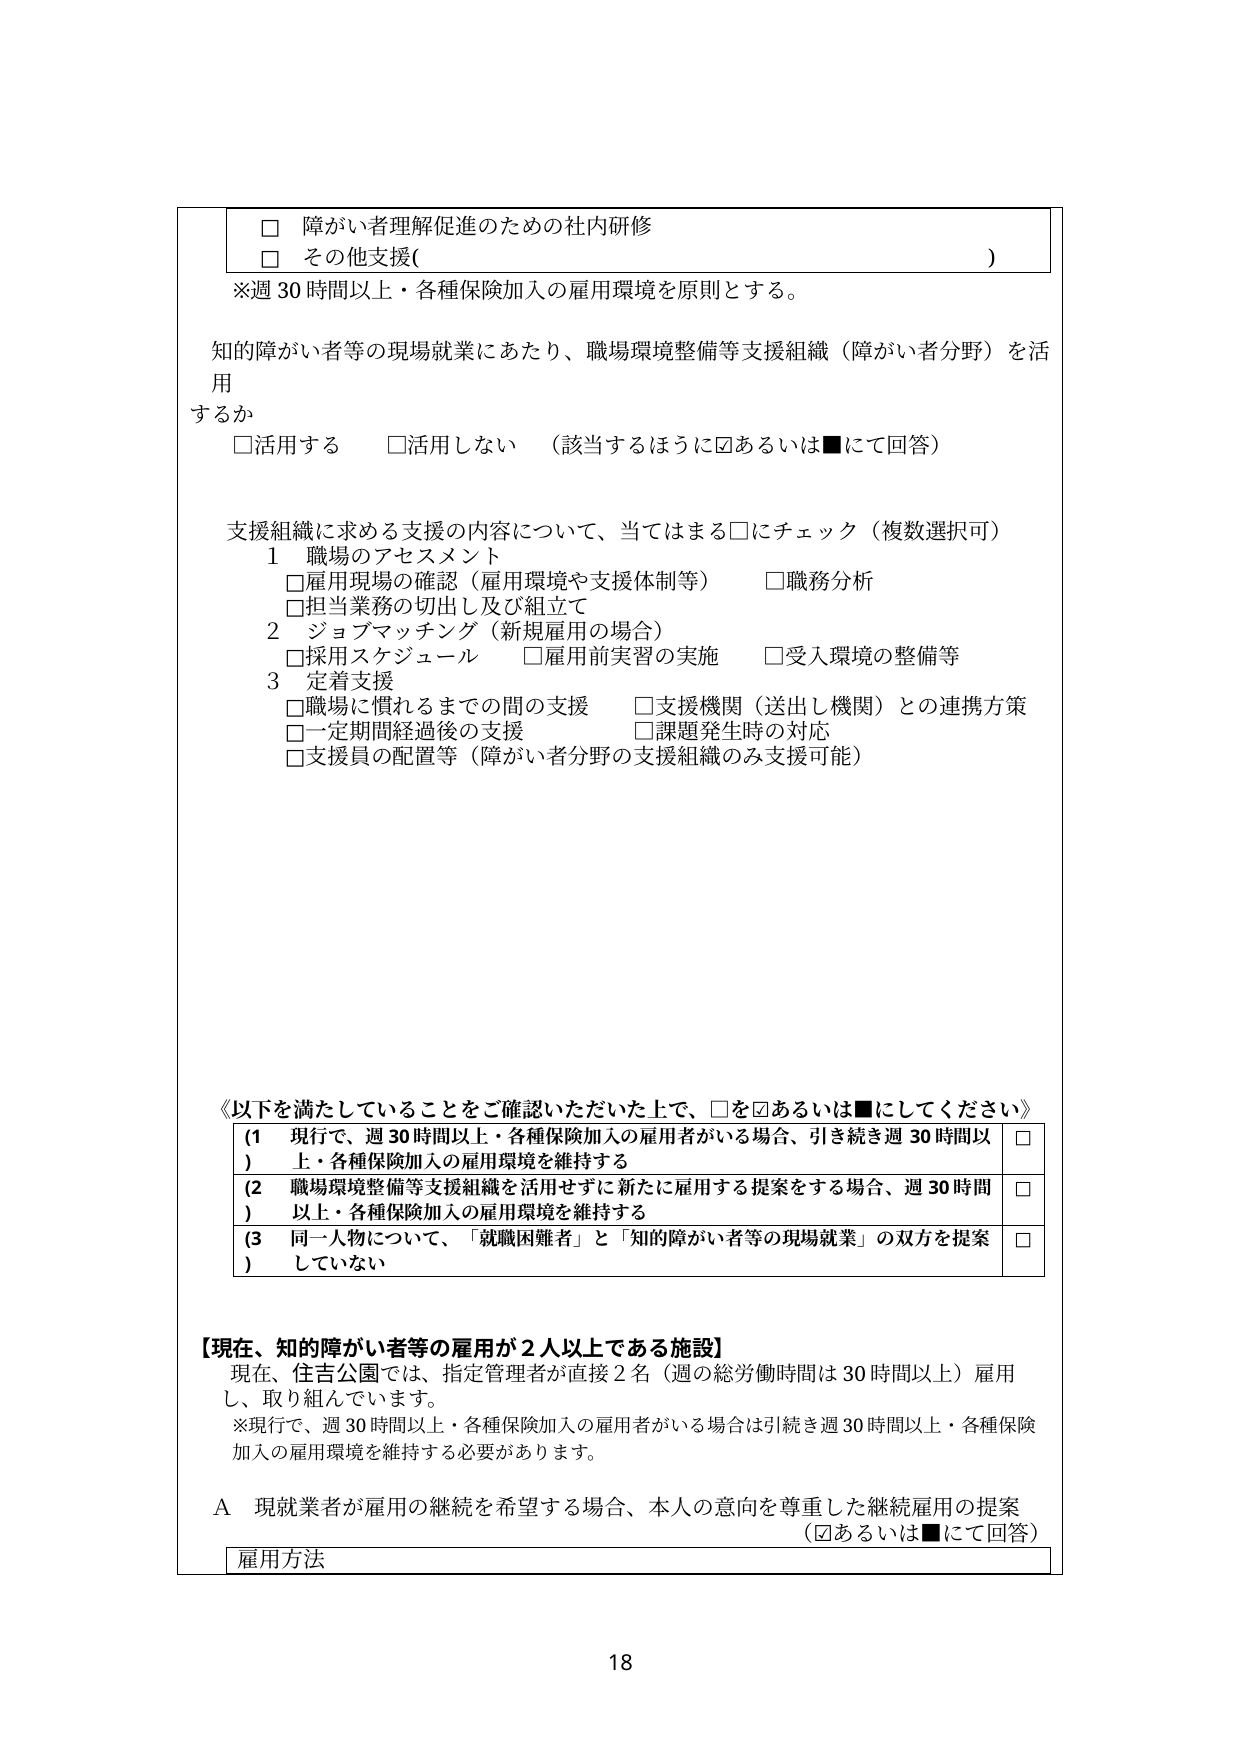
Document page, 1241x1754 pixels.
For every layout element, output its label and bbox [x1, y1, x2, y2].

table_cell [178, 208, 1062, 1574]
